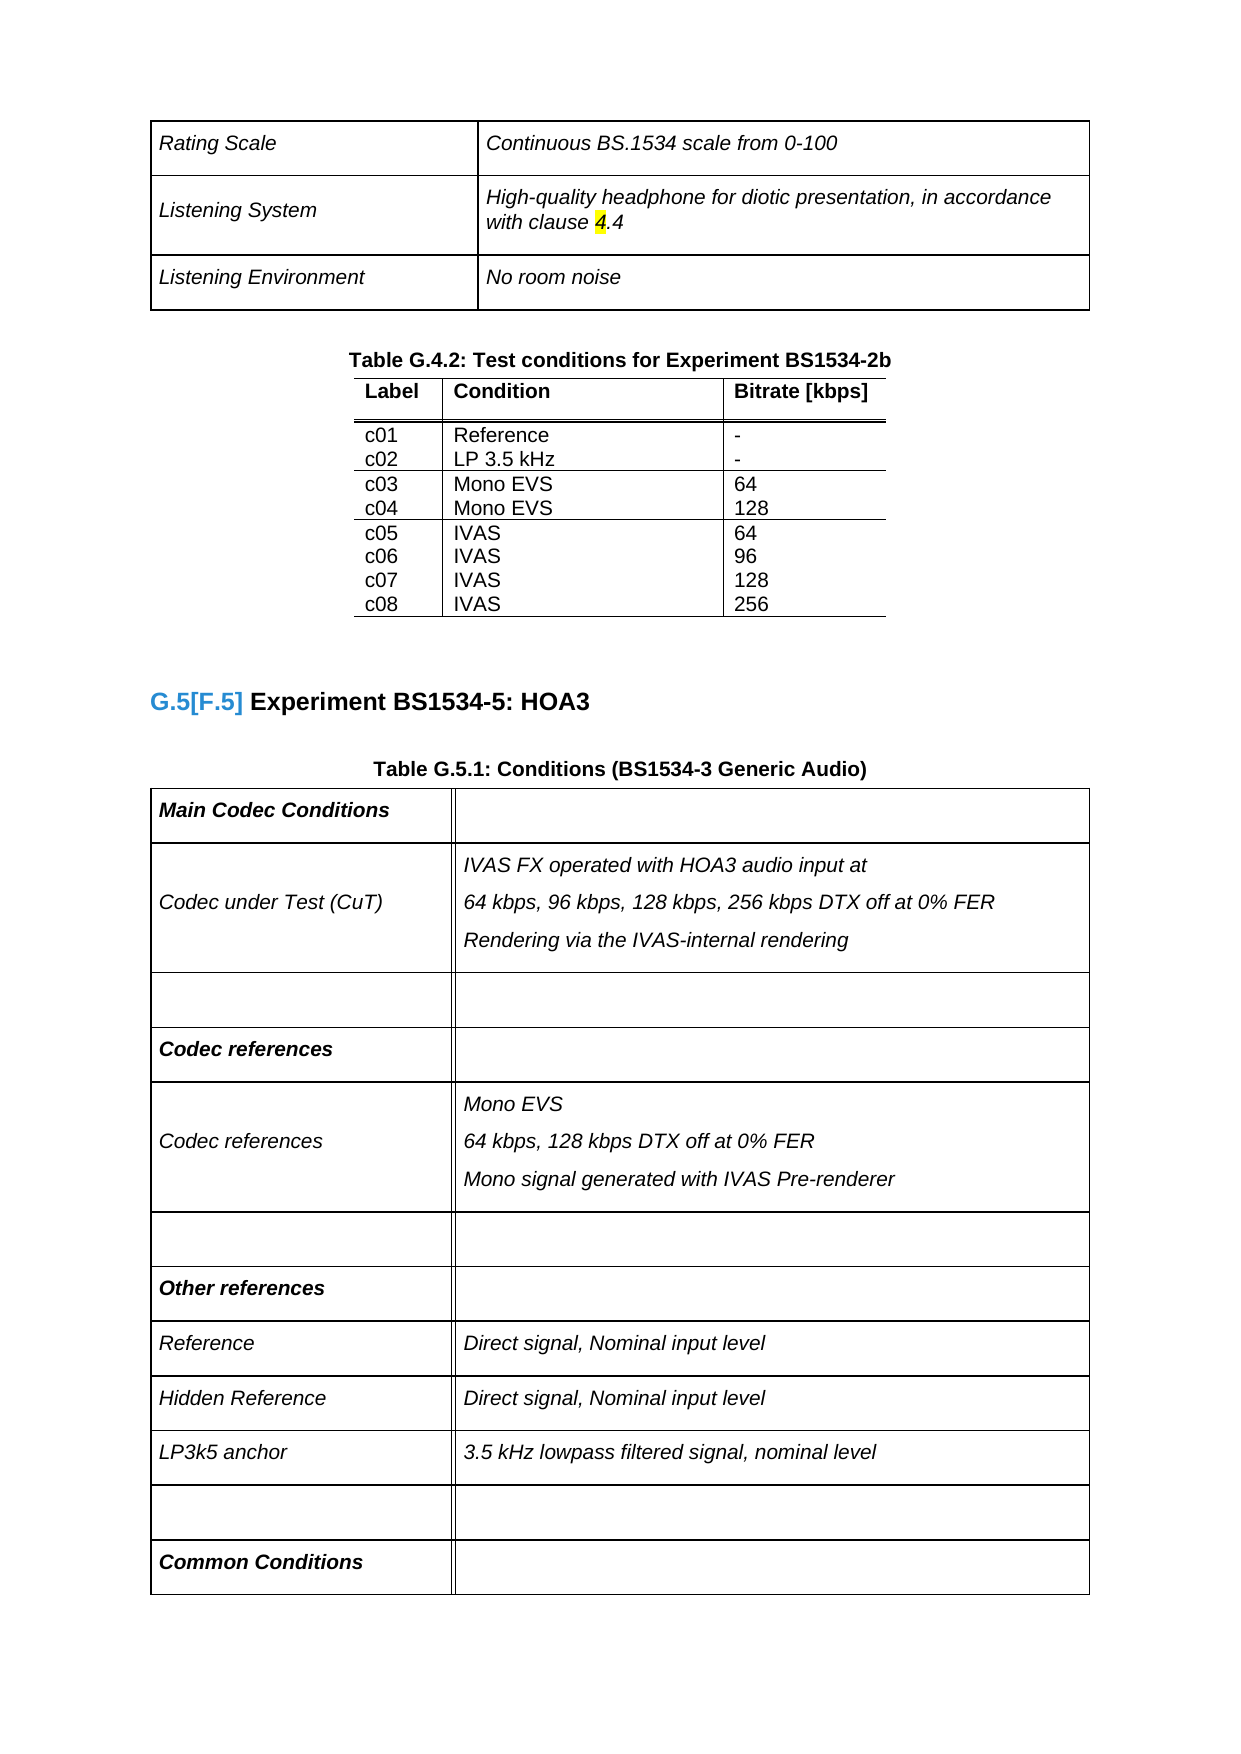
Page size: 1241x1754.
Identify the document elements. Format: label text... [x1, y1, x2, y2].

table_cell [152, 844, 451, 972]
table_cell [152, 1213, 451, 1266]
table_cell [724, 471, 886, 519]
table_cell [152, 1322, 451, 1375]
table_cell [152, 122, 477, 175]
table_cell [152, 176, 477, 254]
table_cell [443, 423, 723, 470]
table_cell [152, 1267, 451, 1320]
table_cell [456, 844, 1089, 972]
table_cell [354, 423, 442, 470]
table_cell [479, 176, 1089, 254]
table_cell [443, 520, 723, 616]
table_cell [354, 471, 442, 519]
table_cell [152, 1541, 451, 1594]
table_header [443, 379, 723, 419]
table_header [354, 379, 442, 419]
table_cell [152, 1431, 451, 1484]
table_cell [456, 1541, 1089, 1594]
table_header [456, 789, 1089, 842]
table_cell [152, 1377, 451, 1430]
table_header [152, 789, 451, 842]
text Table G.4.2: Test conditions for Experiment BS1534-2b [150, 348, 1090, 372]
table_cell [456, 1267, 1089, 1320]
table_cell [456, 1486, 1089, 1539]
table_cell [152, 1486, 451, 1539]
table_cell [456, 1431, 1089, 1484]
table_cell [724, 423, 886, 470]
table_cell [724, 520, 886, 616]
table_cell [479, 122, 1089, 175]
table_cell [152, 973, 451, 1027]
text Table G.5.1: Conditions (BS1534-3 Generic Audio) [150, 757, 1090, 781]
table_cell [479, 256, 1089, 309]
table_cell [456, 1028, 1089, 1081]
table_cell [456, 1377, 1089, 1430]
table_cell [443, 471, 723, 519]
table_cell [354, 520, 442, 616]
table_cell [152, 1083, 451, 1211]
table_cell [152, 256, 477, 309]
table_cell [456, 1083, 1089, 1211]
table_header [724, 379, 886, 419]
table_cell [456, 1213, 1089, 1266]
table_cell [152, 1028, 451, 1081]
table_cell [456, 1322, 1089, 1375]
text Experiment BS1534-5: HOA3 [150, 687, 1090, 745]
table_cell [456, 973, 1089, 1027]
